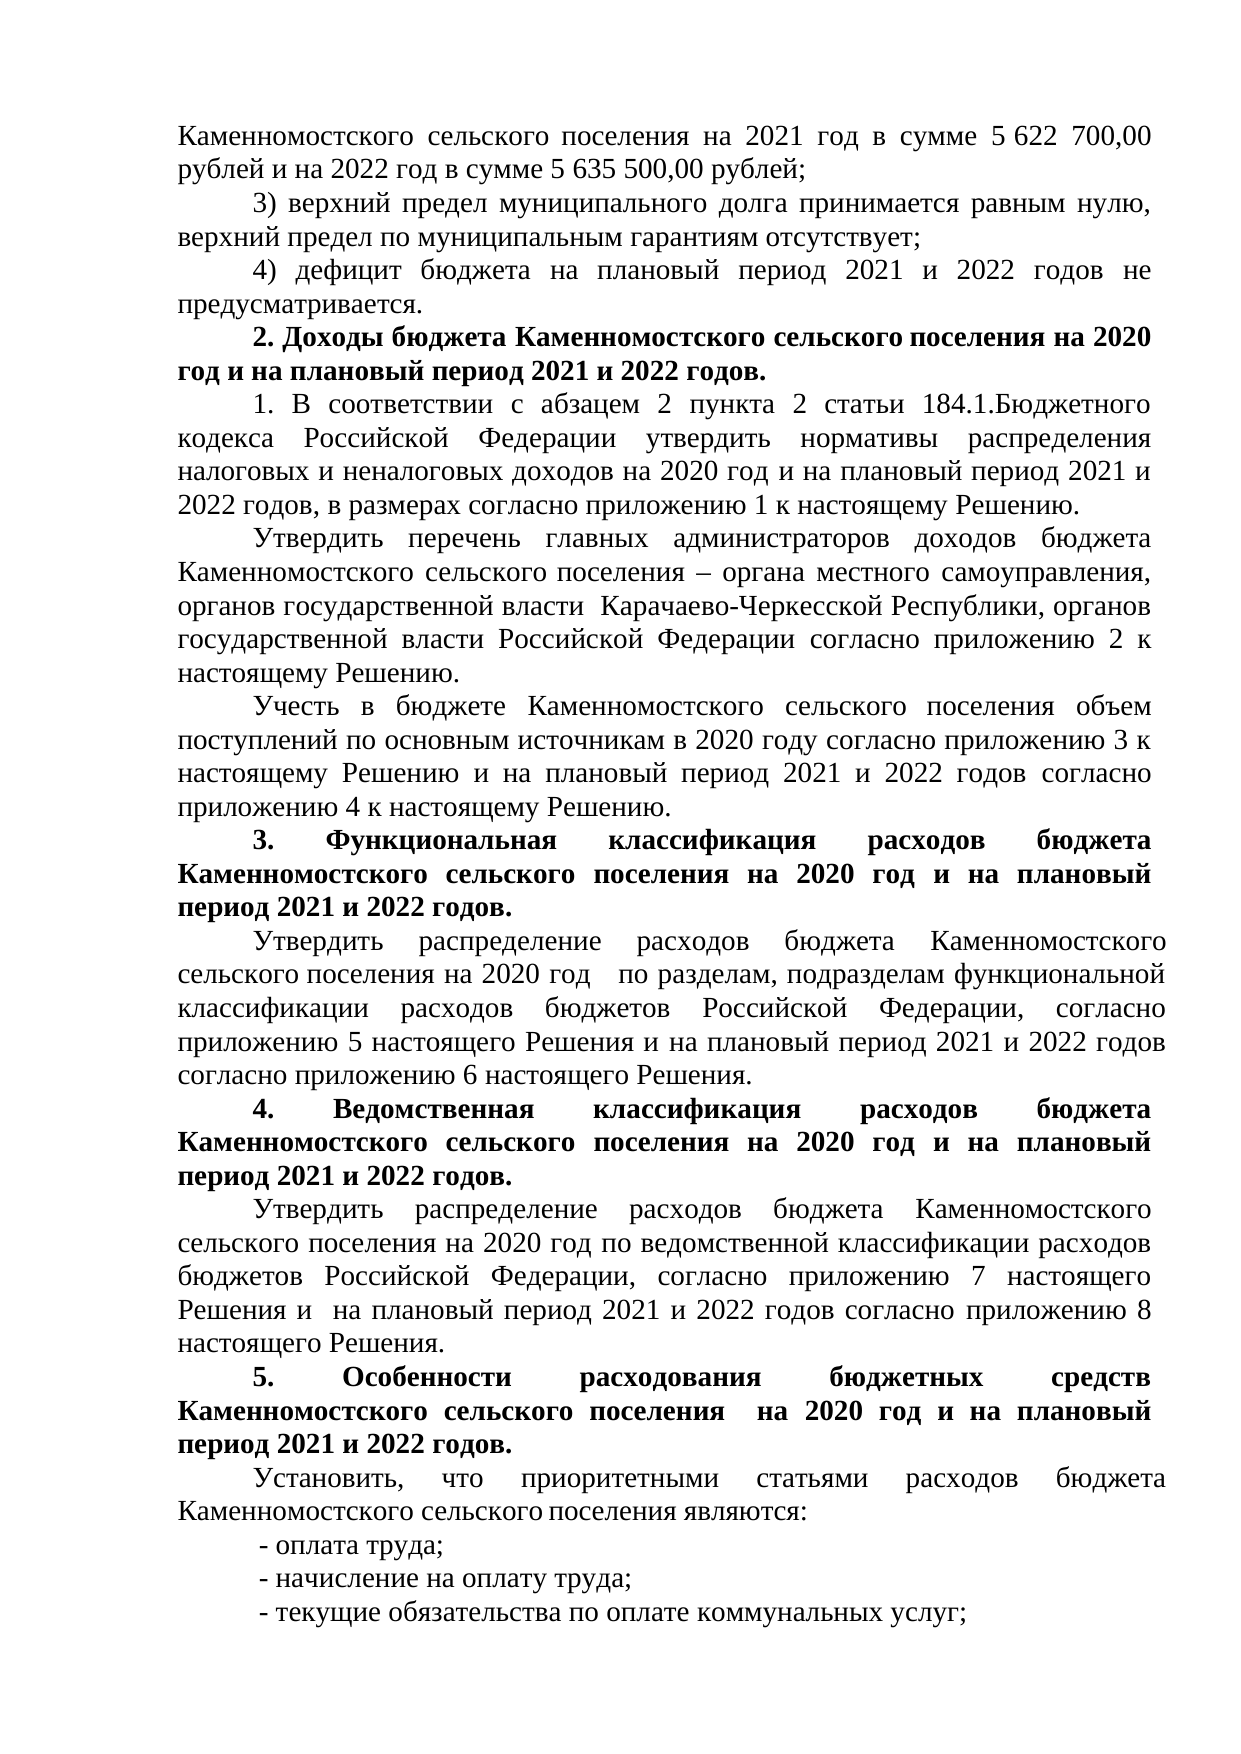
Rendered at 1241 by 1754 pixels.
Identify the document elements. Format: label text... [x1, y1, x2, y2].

text 4) дефицит бюджета на плановый период 2021 и 2022 годов не предусматривается. [177, 252, 1152, 319]
text 3) верхний предел муниципального долга принимается равным нулю, верхний предел по муниципальным гарантиям отсутствует; [177, 185, 1152, 252]
text 5. Особенности расходования бюджетных средств Каменномостского сельского поселения на 2020 год и на плановый период 2021 и 2022 годов. [177, 1359, 1152, 1460]
text 1. В соответствии с абзацем 2 пункта 2 статьи 184.1.Бюджетного кодекса Российской Федерации утвердить нормативы распределения налоговых и неналоговых доходов на 2020 год и на плановый период 2021 и 2022 годов, в размерах согласно приложению 1 к настоящему Решению. [177, 386, 1152, 521]
text Утвердить перечень главных администраторов доходов бюджета Каменномостского сельского поселения – органа местного самоуправления, органов государственной власти Карачаево-Черкесской Республики, органов государственной власти Российской Федерации согласно приложению 2 к настоящему Решению. [177, 521, 1152, 688]
text Утвердить распределение расходов бюджета Каменномостского сельского поселения на 2020 год по ведомственной классификации расходов бюджетов Российской Федерации, согласно приложению 7 настоящего Решения и на плановый период 2021 и 2022 годов согласно приложению 8 настоящего Решения. [177, 1191, 1152, 1359]
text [177, 118, 1152, 185]
text - оплата труда; [258, 1527, 1167, 1560]
text 3. Функциональная классификация расходов бюджета Каменномостского сельского поселения на 2020 год и на плановый период 2021 и 2022 годов. [177, 822, 1152, 923]
text 2. Доходы бюджета Каменномостского сельского поселения на 2020 год и на плановый период 2021 и 2022 годов. [177, 319, 1152, 386]
text 4. Ведомственная классификация расходов бюджета Каменномостского сельского поселения на 2020 год и на плановый период 2021 и 2022 годов. [177, 1091, 1152, 1191]
text - начисление на оплату труда; [258, 1560, 1167, 1594]
text Учесть в бюджете Каменномостского сельского поселения объем поступлений по основным источникам в 2020 году согласно приложению 3 к настоящему Решению и на плановый период 2021 и 2022 годов согласно приложению 4 к настоящему Решению. [177, 688, 1152, 822]
text Утвердить распределение расходов бюджета Каменномостского сельского поселения на 2020 год по разделам, подразделам функциональной классификации расходов бюджетов Российской Федерации, согласно приложению 5 настоящего Решения и на плановый период 2021 и 2022 годов согласно приложению 6 настоящего Решения. [177, 923, 1167, 1091]
text - текущие обязательства по оплате коммунальных услуг; [258, 1594, 1167, 1627]
text Установить, что приоритетными статьями расходов бюджета Каменномостского сельского поселения являются: [177, 1460, 1167, 1527]
